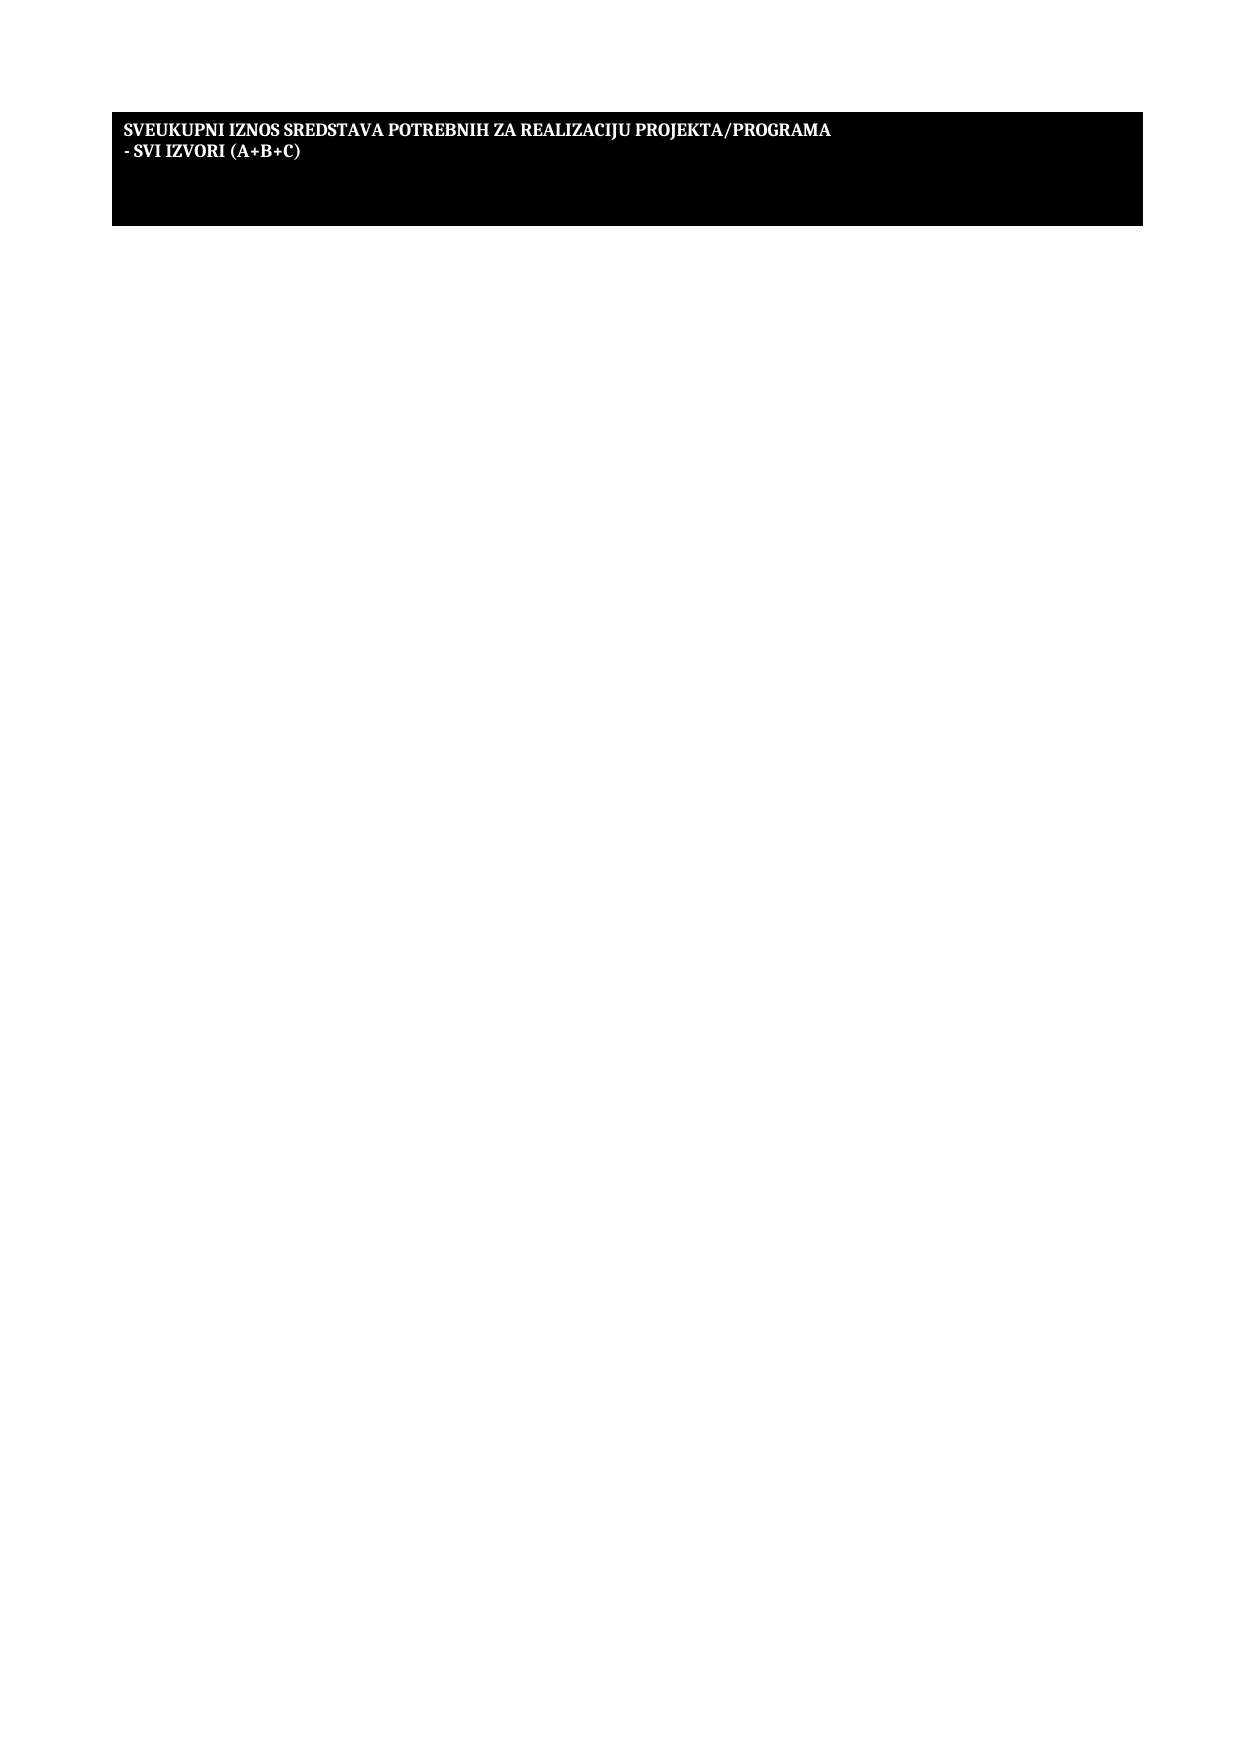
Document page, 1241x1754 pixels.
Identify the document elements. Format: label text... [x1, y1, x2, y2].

table_cell SVEUKUPNI IZNOS SREDSTAVA POTREBNIH ZA REALIZACIJU PROJEKTA/PROGRAMA - SVI IZVORI (A+B+C) [113, 113, 1142, 225]
